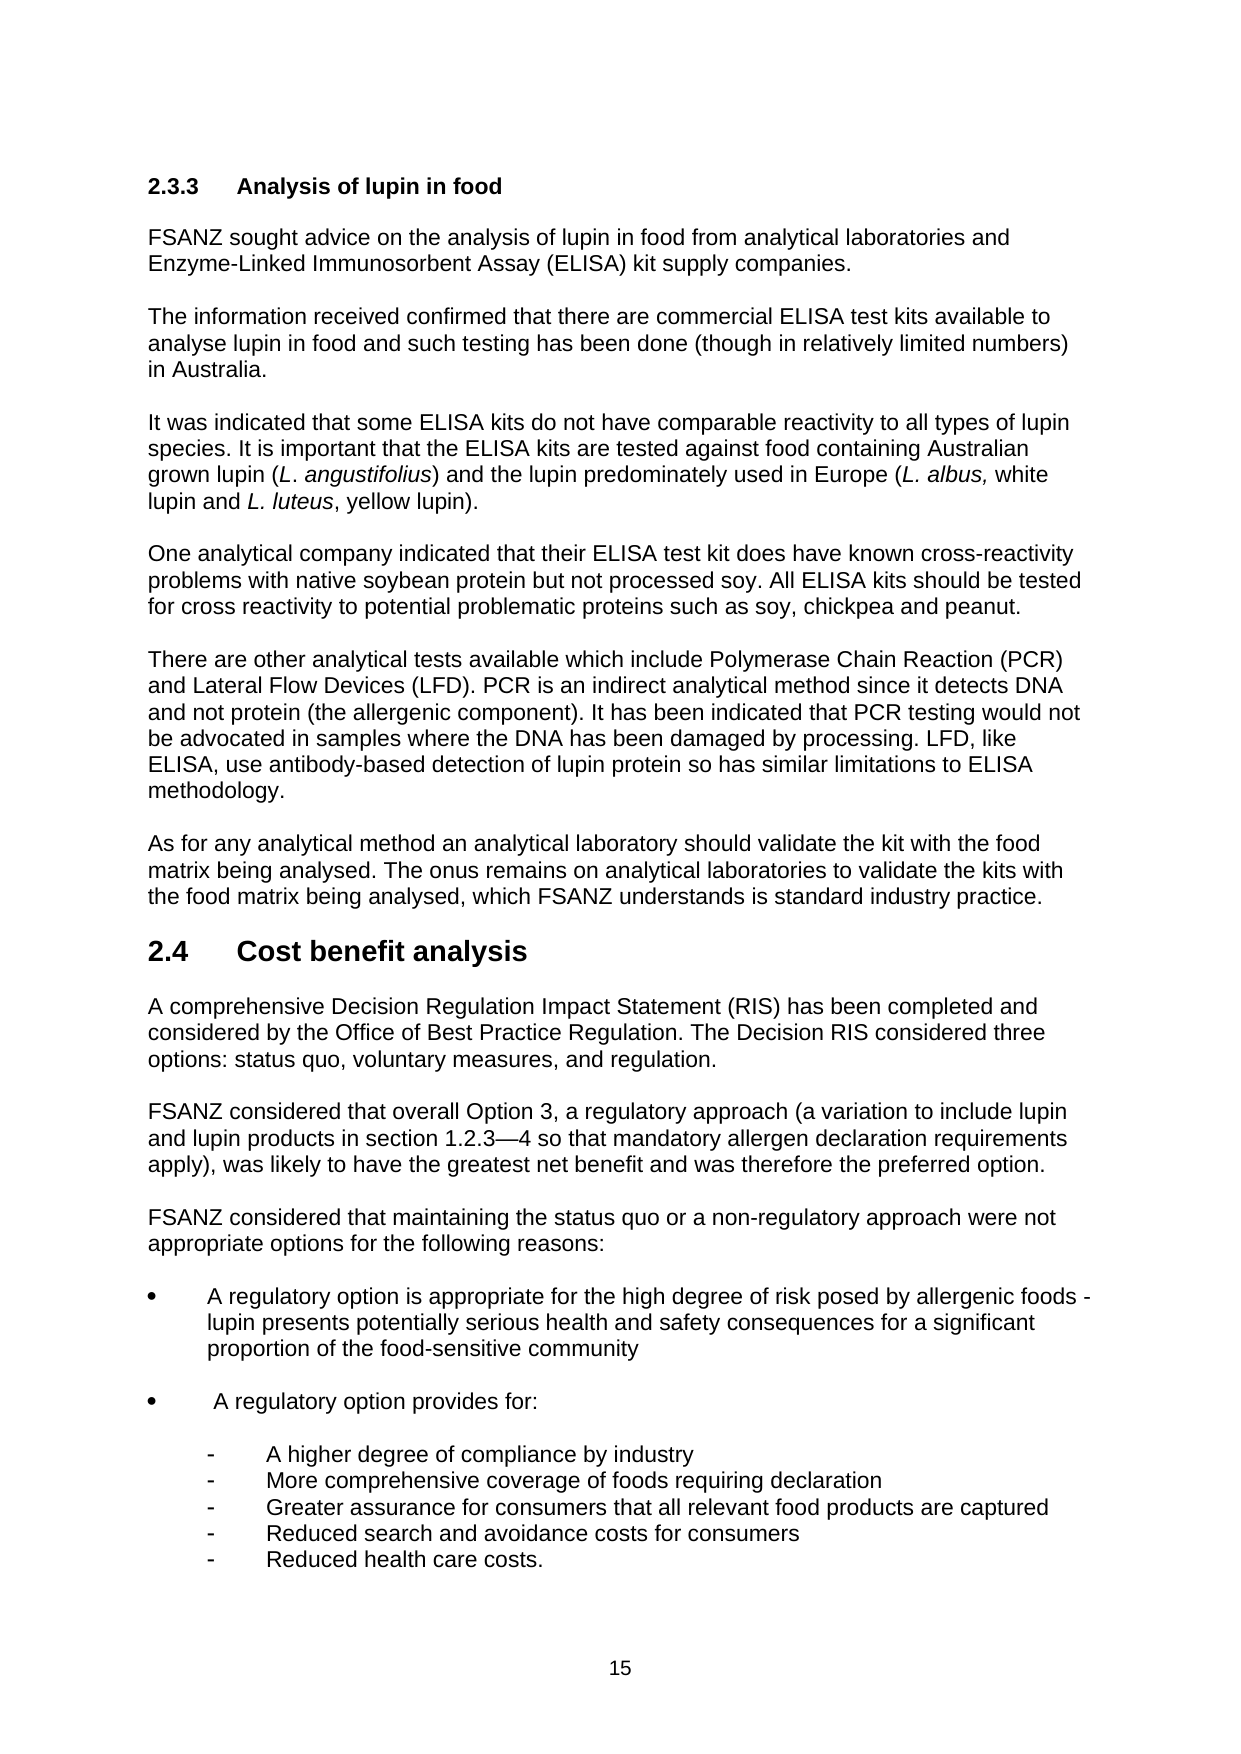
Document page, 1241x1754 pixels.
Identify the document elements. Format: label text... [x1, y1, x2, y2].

text Greater assurance for consumers that all relevant food products are captured [207, 1493, 1092, 1520]
text More comprehensive coverage of foods requiring declaration [207, 1467, 1092, 1493]
text Reduced health care costs. [207, 1546, 1092, 1573]
text FSANZ considered that overall Option 3, a regulatory approach (a variation to include lupin and lupin products in section 1.2.3—4 so that mandatory allergen declaration requirements apply), was likely to have the greatest net benefit and was therefore the preferred option. [148, 1098, 1092, 1177]
text A regulatory option provides for: [148, 1388, 1092, 1414]
text Reduced search and avoidance costs for consumers [207, 1520, 1092, 1546]
text As for any analytical method an analytical laboratory should validate the kit with the food matrix being analysed. The onus remains on analytical laboratories to validate the kits with the food matrix being analysed, which FSANZ understands is standard industry practice. [148, 830, 1092, 909]
text One analytical company indicated that their ELISA test kit does have known cross-reactivity problems with native soybean protein but not processed soy. All ELISA kits should be tested for cross reactivity to potential problematic proteins such as soy, chickpea and peanut. [148, 540, 1092, 619]
subtitle 2.3.3 Analysis of lupin in food [148, 173, 1092, 199]
text A higher degree of compliance by industry [207, 1441, 1092, 1467]
text A regulatory option is appropriate for the high degree of risk posed by allergenic foods - lupin presents potentially serious health and safety consequences for a significant proportion of the food-sensitive community [148, 1283, 1092, 1362]
text A comprehensive Decision Regulation Impact Statement (RIS) has been completed and considered by the Office of Best Practice Regulation. The Decision RIS considered three options: status quo, voluntary measures, and regulation. [148, 993, 1092, 1072]
text There are other analytical tests available which include Polymerase Chain Reaction (PCR) and Lateral Flow Devices (LFD). PCR is an indirect analytical method since it detects DNA and not protein (the allergenic component). It has been indicated that PCR testing would not be advocated in samples where the DNA has been damaged by processing. LFD, like ELISA, use antibody-based detection of lupin protein so has similar limitations to ELISA methodology. [148, 646, 1092, 804]
subtitle 2.4 Cost benefit analysis [148, 934, 1092, 968]
text FSANZ sought advice on the analysis of lupin in food from analytical laboratories and Enzyme-Linked Immunosorbent Assay (ELISA) kit supply companies. [148, 224, 1092, 277]
text The information received confirmed that there are commercial ELISA test kits available to analyse lupin in food and such testing has been done (though in relatively limited numbers) in Australia. [148, 303, 1092, 382]
text It was indicated that some ELISA kits do not have comparable reactivity to all types of lupin species. It is important that the ELISA kits are tested against food containing Australian grown lupin (L. angustifolius) and the lupin predominately used in Europe (L. albus, white lupin and L. luteus, yellow lupin). [148, 408, 1092, 514]
text FSANZ considered that maintaining the status quo or a non-regulatory approach were not appropriate options for the following reasons: [148, 1204, 1092, 1256]
